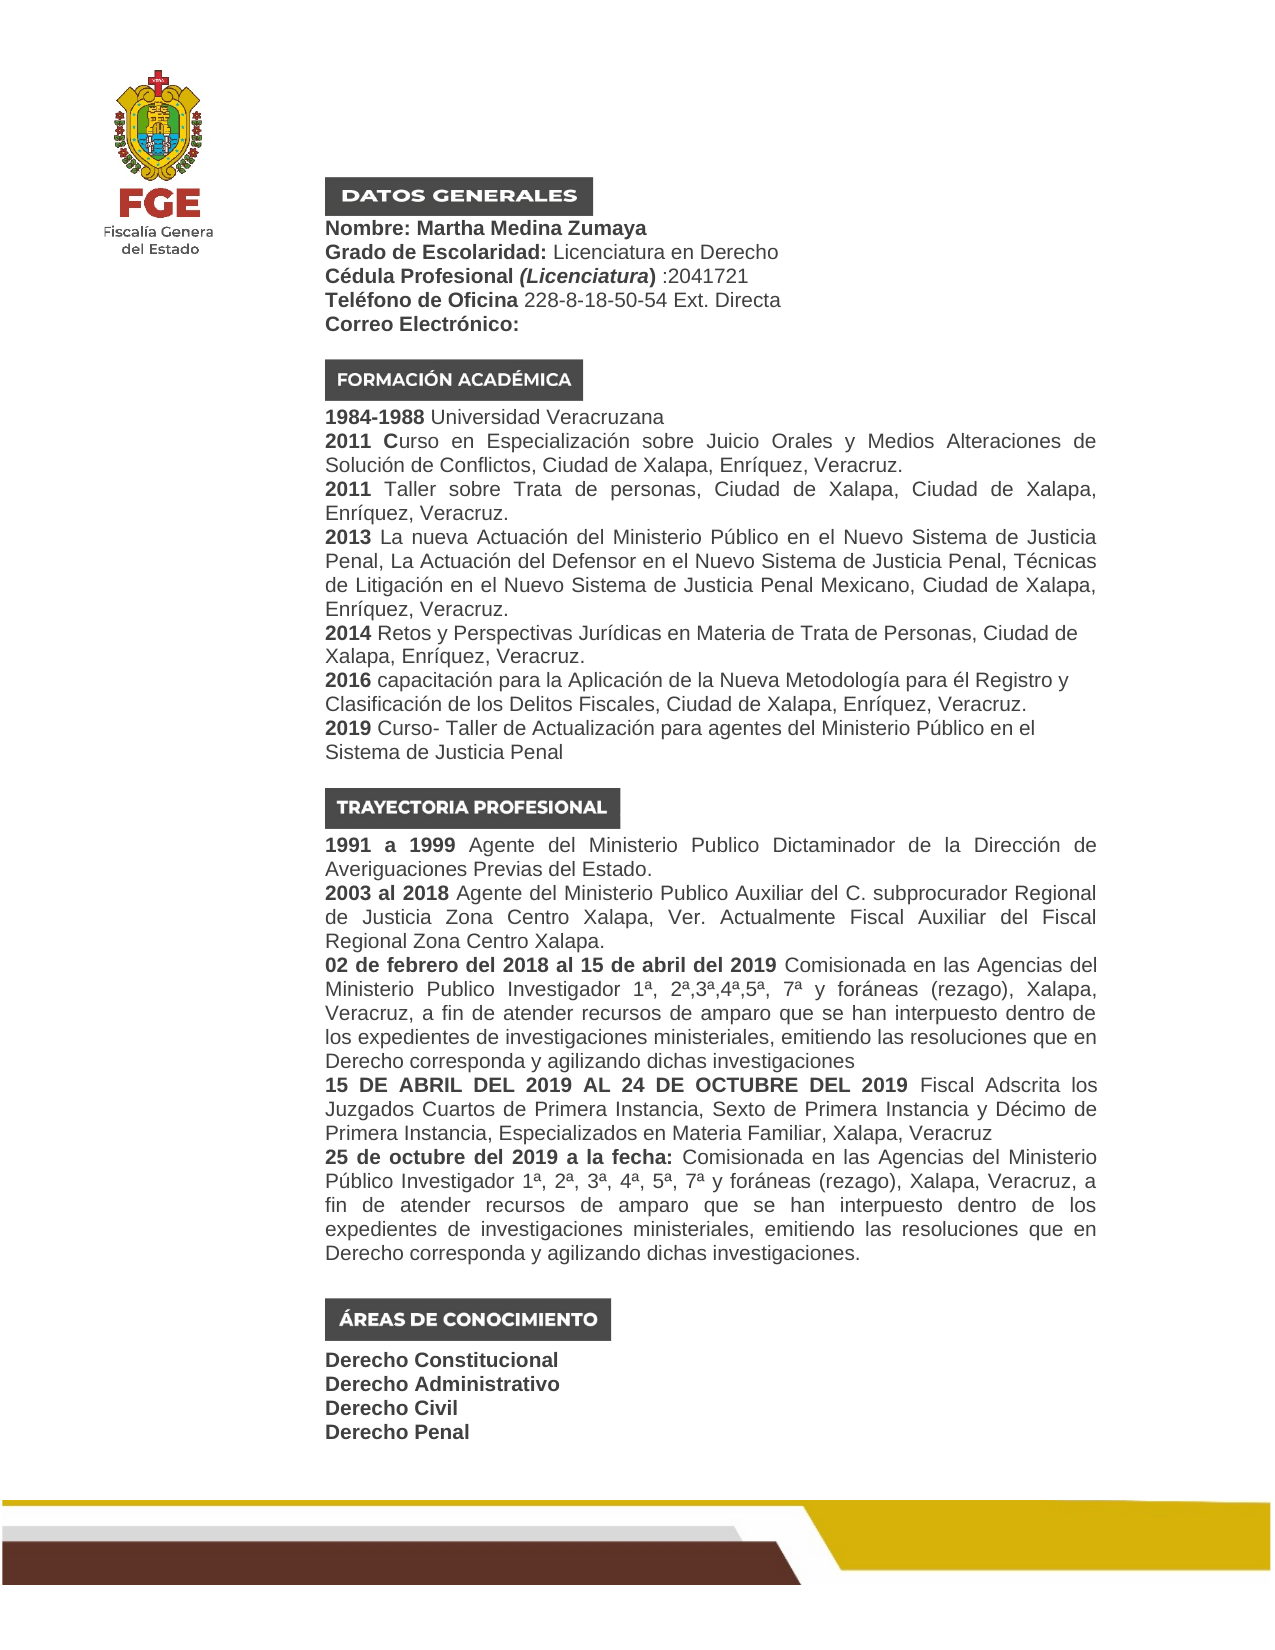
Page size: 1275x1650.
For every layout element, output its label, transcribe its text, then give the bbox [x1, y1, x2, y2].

picture [325, 177, 594, 216]
text Cédula Profesional (Licenciatura) :2041721 [325, 264, 1098, 288]
text Teléfono de Oficina 228-8-18-50-54 Ext. Directa [325, 288, 1098, 312]
text Derecho Constitucional [325, 1348, 1098, 1372]
text 2014 Retos y Perspectivas Jurídicas en Materia de Trata de Personas, Ciudad de Xalapa, Enríquez, Veracruz. [325, 620, 1098, 668]
text Derecho Administrativo [325, 1372, 1098, 1396]
text 1984-1988 Universidad Veracruzana [325, 405, 1098, 429]
text 2019 Curso- Taller de Actualización para agentes del Ministerio Público en el Sistema de Justicia Penal [325, 716, 1098, 764]
text 02 de febrero del 2018 al 15 de abril del 2019 Comisionada en las Agencias del Ministerio Publico Investigador 1ª, 2ª,3ª,4ª,5ª, 7ª y foráneas (rezago), Xalapa, Veracruz, a fin de atender recursos de amparo que se han interpuesto dentro de los expedientes de investigaciones ministeriales, emitiendo las resoluciones que en Derecho corresponda y agilizando dichas investigaciones [325, 953, 1098, 1073]
text 2013 La nueva Actuación del Ministerio Público en el Nuevo Sistema de Justicia Penal, La Actuación del Defensor en el Nuevo Sistema de Justicia Penal, Técnicas de Litigación en el Nuevo Sistema de Justicia Penal Mexicano, Ciudad de Xalapa, Enríquez, Veracruz. [325, 524, 1098, 620]
picture [103, 70, 213, 252]
text 25 de octubre del 2019 a la fecha: Comisionada en las Agencias del Ministerio Público Investigador 1ª, 2ª, 3ª, 4ª, 5ª, 7ª y foráneas (rezago), Xalapa, Veracruz, a fin de atender recursos de amparo que se han interpuesto dentro de los expedientes de investigaciones ministeriales, emitiendo las resoluciones que en Derecho corresponda y agilizando dichas investigaciones. [325, 1144, 1098, 1264]
picture [325, 1298, 612, 1341]
text Derecho Civil [325, 1396, 1098, 1420]
text 1991 a 1999 Agente del Ministerio Publico Dictaminador de la Dirección de Averiguaciones Previas del Estado. [325, 833, 1098, 881]
text Correo Electrónico: [325, 312, 1098, 336]
text 2011 Taller sobre Trata de personas, Ciudad de Xalapa, Ciudad de Xalapa, Enríquez, Veracruz. [325, 477, 1098, 524]
text 15 DE ABRIL DEL 2019 AL 24 DE OCTUBRE DEL 2019 Fiscal Adscrita los Juzgados Cuartos de Primera Instancia, Sexto de Primera Instancia y Décimo de Primera Instancia, Especializados en Materia Familiar, Xalapa, Veracruz [325, 1073, 1098, 1144]
text 2003 al 2018 Agente del Ministerio Publico Auxiliar del C. subprocurador Regional de Justicia Zona Centro Xalapa, Ver. Actualmente Fiscal Auxiliar del Fiscal Regional Zona Centro Xalapa. [325, 881, 1098, 953]
text Derecho Penal [325, 1420, 1098, 1444]
text 2011 Curso en Especialización sobre Juicio Orales y Medios Alteraciones de Solución de Conflictos, Ciudad de Xalapa, Enríquez, Veracruz. [325, 429, 1098, 477]
picture [325, 359, 584, 401]
picture [325, 788, 621, 829]
text Grado de Escolaridad: Licenciatura en Derecho [325, 240, 1098, 264]
picture [0, 1500, 1271, 1584]
text 2016 capacitación para la Aplicación de la Nueva Metodología para él Registro y Clasificación de los Delitos Fiscales, Ciudad de Xalapa, Enríquez, Veracruz. [325, 668, 1098, 716]
text Nombre: Martha Medina Zumaya [325, 216, 1098, 240]
